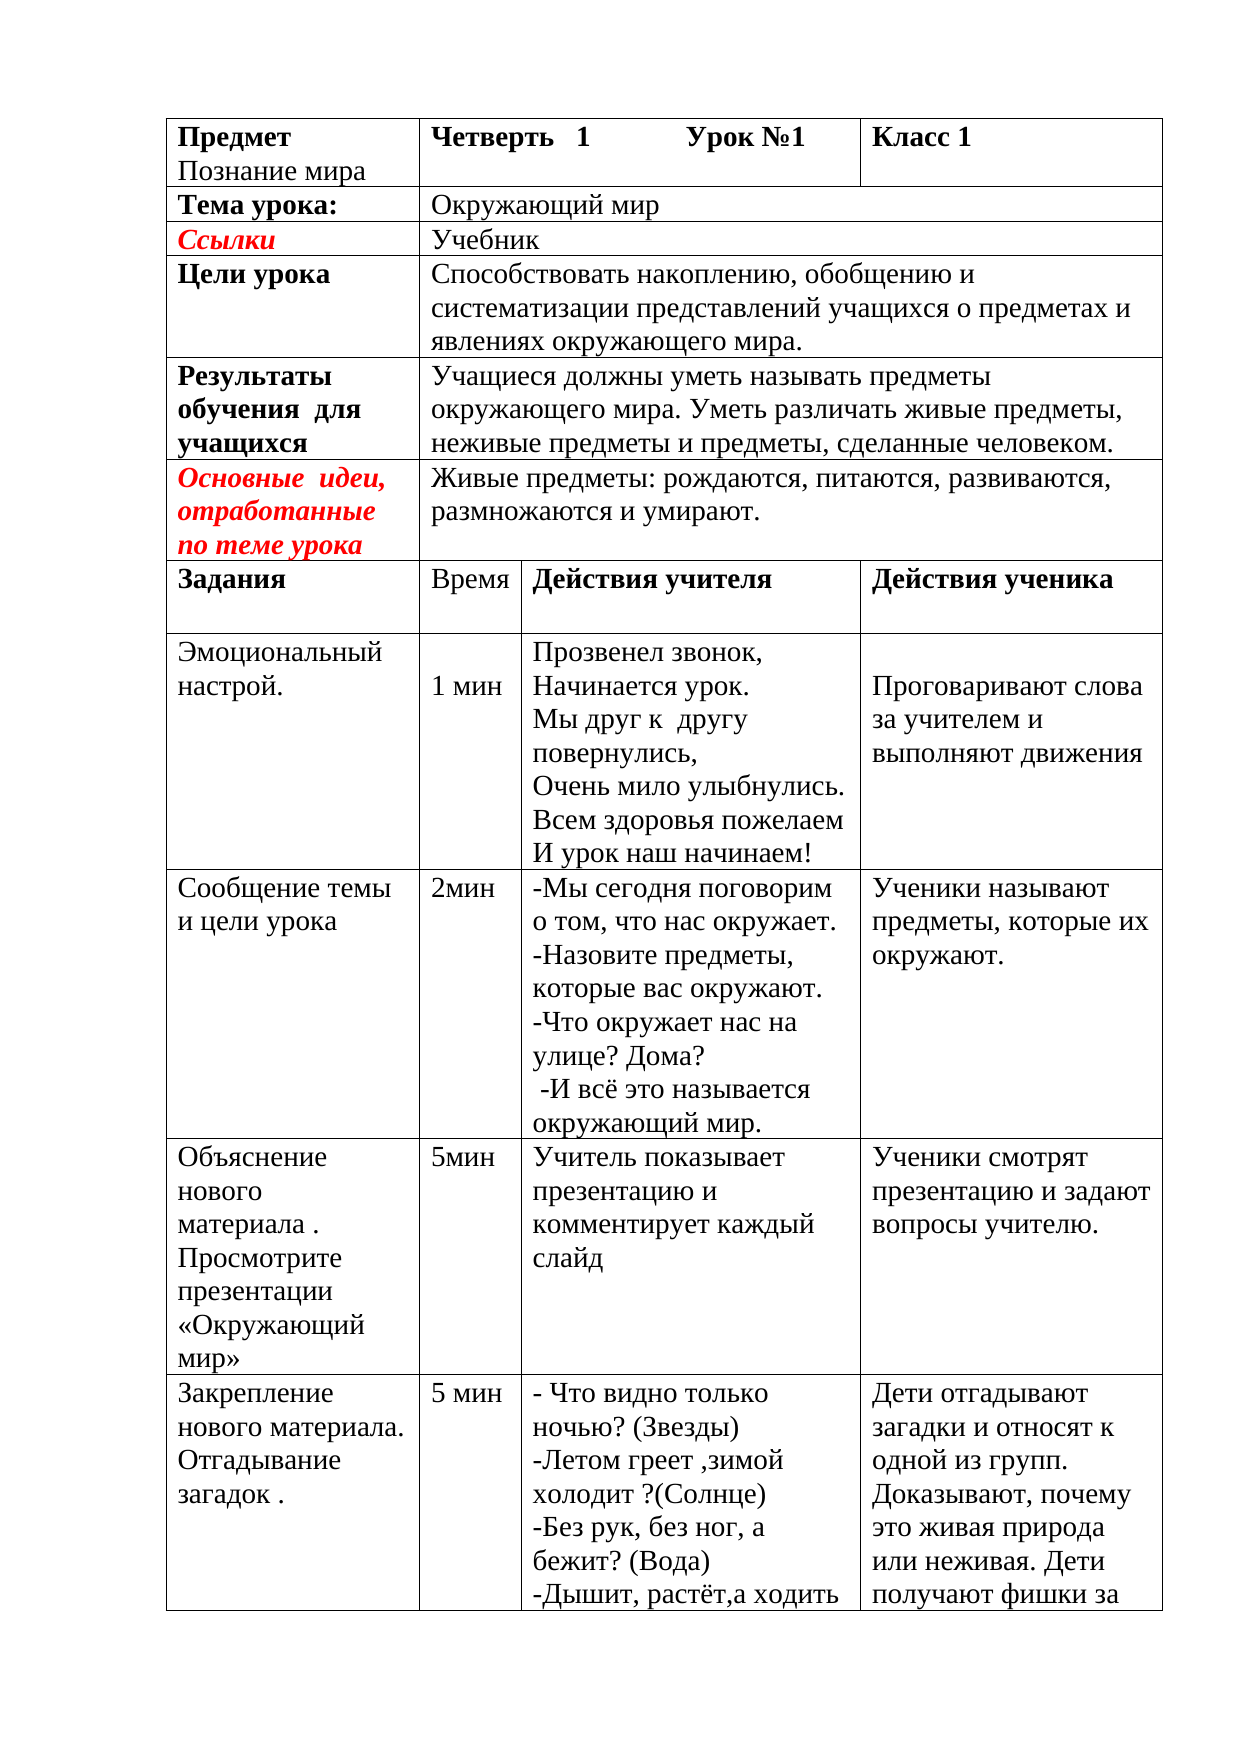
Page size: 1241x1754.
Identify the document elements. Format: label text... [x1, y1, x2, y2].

table_cell Проговаривают слова за учителем и выполняют движения [861, 634, 1162, 869]
table_cell Основные идеи, отработанные по теме урока [167, 460, 419, 560]
table_cell Учитель показывает презентацию и комментирует каждый слайд [522, 1139, 860, 1374]
table_header Класс 1 [861, 119, 1162, 186]
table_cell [167, 1375, 419, 1610]
table_cell Сообщение темы и цели урока [167, 870, 419, 1138]
table_cell -Мы сегодня поговорим о том, что нас окружает. -Назовите предметы, которые вас окружают. -Что окружает нас на улице? Дома? -И всё это называется окружающий мир. [522, 870, 860, 1138]
table_cell Время [420, 561, 521, 633]
table_cell 5 мин [420, 1375, 521, 1610]
table_cell Тема урока: [167, 187, 419, 221]
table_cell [522, 1375, 860, 1610]
table_cell 1 мин [420, 634, 521, 869]
table_cell Объяснение нового материала . Просмотрите презентации «Окружающий мир» [167, 1139, 419, 1374]
table_cell Действия учителя [522, 561, 860, 633]
table_cell Ученики смотрят презентацию и задают вопросы учителю. [861, 1139, 1162, 1374]
table_cell Окружающий мир [420, 187, 1162, 221]
table_cell Способствовать накоплению, обобщению и систематизации представлений учащихся о предметах и явлениях окружающего мира. [420, 256, 1162, 357]
table_cell Действия ученика [861, 561, 1162, 633]
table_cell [861, 1375, 1162, 1610]
table_cell Прозвенел звонок, Начинается урок. Мы друг к другу повернулись, Очень мило улыбнулись. Всем здоровья пожелаем И урок наш начинаем! [522, 634, 860, 869]
table_cell 2мин [420, 870, 521, 1138]
table_cell 5мин [420, 1139, 521, 1374]
table_cell Ученики называют предметы, которые их окружают. [861, 870, 1162, 1138]
table_cell Живые предметы: рождаются, питаются, развиваются, размножаются и умирают. [420, 460, 1162, 560]
table_cell Ссылки [167, 222, 419, 255]
table_cell Учащиеся должны уметь называть предметы окружающего мира. Уметь различать живые предметы, неживые предметы и предметы, сделанные человеком. [420, 358, 1162, 459]
table_cell Эмоциональный настрой. [167, 634, 419, 869]
table_header Четверть 1 Урок №1 [420, 119, 860, 186]
table_cell Задания [167, 561, 419, 633]
table_cell Результаты обучения для учащихся [167, 358, 419, 459]
table_cell Учебник [420, 222, 1162, 255]
table_header Предмет Познание мира [167, 119, 419, 186]
table_cell Цели урока [167, 256, 419, 357]
